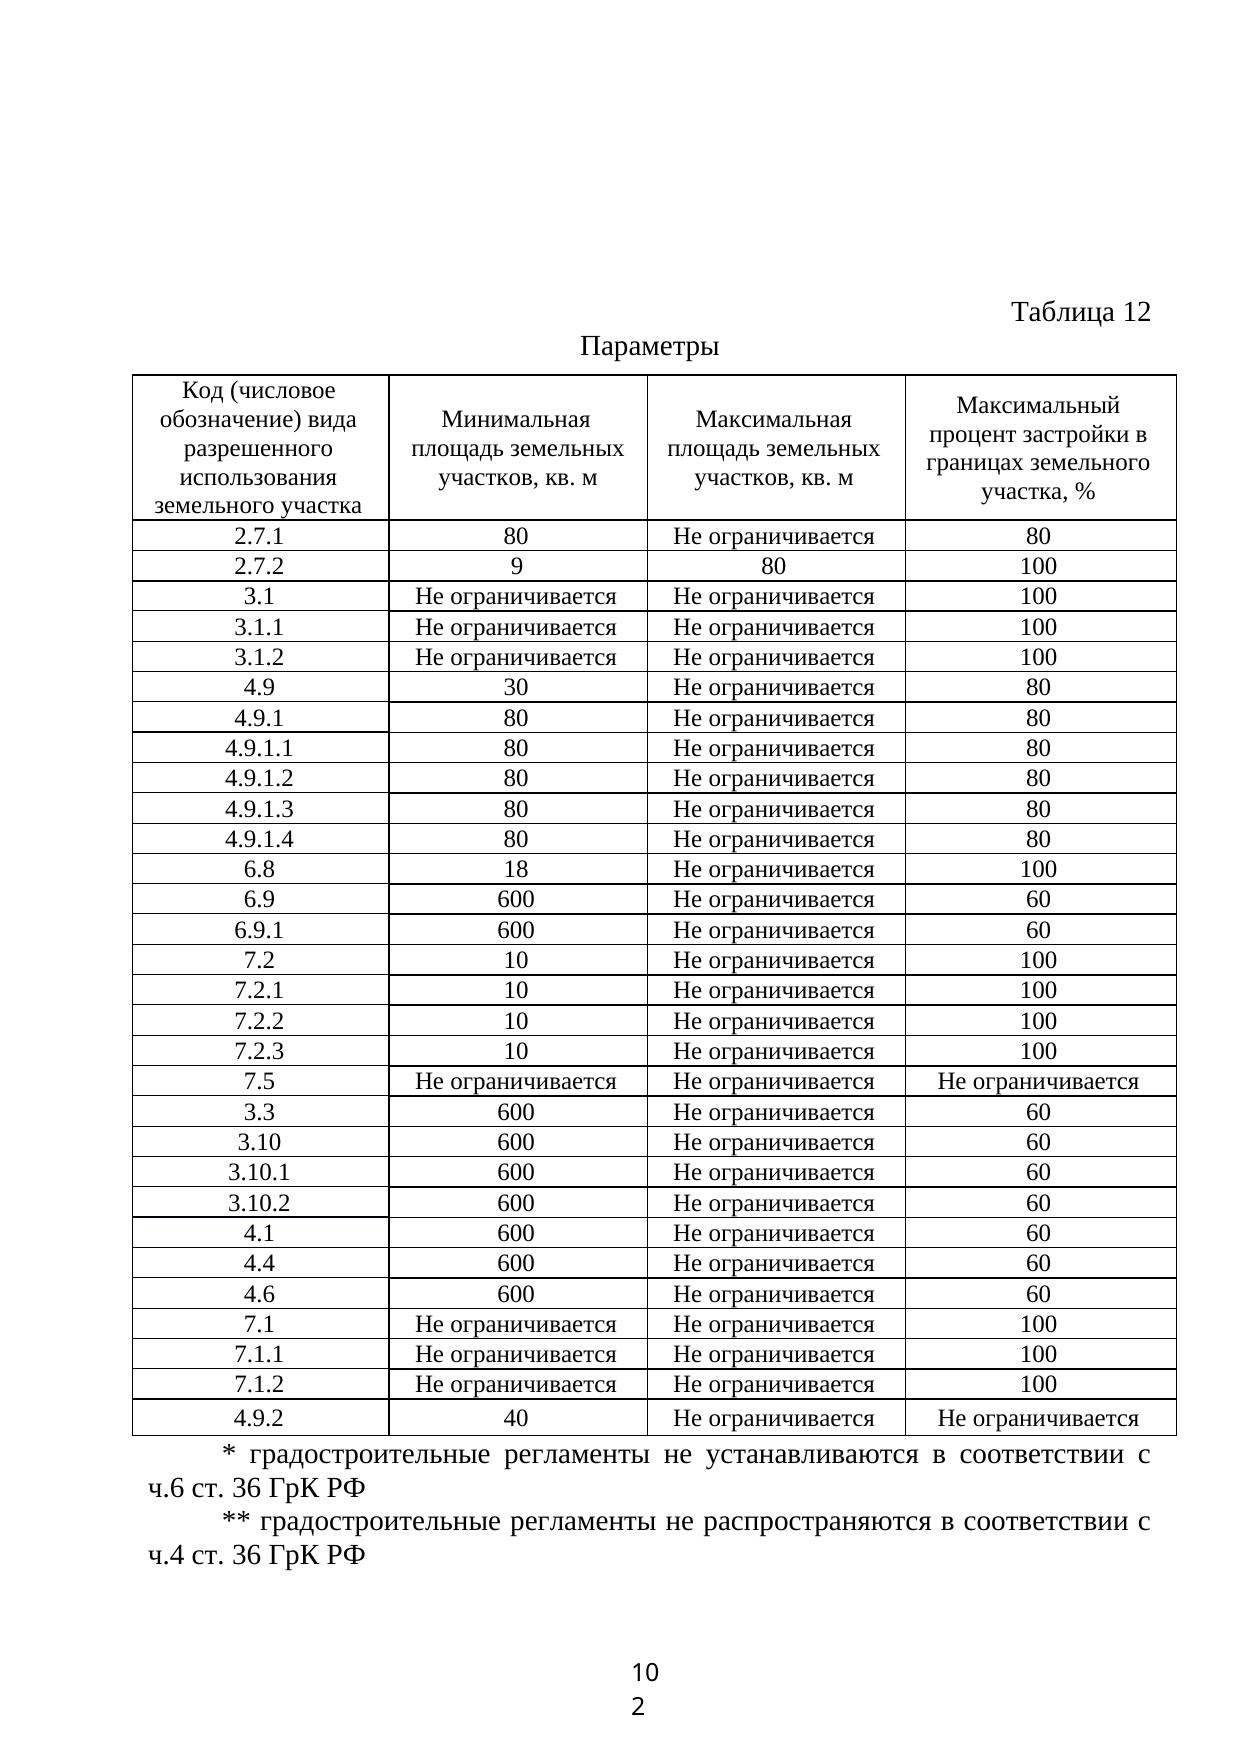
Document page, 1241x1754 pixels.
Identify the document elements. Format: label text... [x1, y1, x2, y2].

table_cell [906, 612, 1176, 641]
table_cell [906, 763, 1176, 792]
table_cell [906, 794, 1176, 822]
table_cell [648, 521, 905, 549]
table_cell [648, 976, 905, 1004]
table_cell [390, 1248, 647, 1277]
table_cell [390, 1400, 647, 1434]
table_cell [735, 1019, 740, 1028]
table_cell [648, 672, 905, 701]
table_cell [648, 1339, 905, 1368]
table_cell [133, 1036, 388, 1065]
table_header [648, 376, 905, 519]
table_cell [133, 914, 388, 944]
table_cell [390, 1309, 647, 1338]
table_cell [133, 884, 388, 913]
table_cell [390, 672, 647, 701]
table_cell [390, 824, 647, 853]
text ** градостроительные регламенты не распространяются в соответствии с ч.4 ст. 36 ГрК РФ [148, 1503, 1152, 1570]
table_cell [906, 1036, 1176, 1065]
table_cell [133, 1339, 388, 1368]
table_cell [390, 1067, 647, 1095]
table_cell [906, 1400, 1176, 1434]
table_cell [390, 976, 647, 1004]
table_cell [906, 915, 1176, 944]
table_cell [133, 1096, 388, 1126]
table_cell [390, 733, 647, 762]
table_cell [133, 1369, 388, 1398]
text Таблица 12 [148, 294, 1152, 328]
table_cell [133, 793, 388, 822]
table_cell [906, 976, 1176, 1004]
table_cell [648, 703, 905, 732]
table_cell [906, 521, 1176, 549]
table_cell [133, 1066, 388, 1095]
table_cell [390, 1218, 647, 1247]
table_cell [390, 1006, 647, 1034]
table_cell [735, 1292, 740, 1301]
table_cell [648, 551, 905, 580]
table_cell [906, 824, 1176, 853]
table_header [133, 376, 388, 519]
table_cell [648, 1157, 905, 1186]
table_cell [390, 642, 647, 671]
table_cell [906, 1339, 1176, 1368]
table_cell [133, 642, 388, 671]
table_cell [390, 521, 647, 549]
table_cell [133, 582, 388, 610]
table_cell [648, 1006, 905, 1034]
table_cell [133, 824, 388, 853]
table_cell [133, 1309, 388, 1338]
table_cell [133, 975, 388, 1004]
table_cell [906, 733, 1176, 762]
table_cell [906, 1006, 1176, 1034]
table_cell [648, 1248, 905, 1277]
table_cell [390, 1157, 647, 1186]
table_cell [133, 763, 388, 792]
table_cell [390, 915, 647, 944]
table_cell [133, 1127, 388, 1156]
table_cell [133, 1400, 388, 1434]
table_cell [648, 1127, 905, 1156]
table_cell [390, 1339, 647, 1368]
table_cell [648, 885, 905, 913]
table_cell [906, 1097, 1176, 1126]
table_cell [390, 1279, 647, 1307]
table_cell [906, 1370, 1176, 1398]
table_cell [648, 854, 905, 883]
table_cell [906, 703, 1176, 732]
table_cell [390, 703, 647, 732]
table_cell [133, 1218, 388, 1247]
text * градостроительные регламенты не устанавливаются в соответствии с ч.6 ст. 36 ГрК РФ [148, 1436, 1152, 1503]
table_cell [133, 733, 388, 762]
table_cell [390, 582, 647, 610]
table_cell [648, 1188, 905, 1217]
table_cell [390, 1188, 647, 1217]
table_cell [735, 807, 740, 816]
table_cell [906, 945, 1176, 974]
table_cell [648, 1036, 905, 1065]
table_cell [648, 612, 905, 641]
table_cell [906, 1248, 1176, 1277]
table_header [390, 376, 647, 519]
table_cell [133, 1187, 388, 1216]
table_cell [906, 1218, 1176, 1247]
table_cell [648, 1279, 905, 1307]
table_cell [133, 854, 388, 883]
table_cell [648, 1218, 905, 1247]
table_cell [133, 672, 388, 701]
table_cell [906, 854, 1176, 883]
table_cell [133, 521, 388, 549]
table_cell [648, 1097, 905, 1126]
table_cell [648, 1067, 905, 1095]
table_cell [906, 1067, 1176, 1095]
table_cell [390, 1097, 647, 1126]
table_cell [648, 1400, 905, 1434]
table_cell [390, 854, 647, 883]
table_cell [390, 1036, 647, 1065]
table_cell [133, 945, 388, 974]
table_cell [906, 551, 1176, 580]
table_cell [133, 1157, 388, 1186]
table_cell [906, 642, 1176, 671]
text Параметры [148, 328, 1152, 361]
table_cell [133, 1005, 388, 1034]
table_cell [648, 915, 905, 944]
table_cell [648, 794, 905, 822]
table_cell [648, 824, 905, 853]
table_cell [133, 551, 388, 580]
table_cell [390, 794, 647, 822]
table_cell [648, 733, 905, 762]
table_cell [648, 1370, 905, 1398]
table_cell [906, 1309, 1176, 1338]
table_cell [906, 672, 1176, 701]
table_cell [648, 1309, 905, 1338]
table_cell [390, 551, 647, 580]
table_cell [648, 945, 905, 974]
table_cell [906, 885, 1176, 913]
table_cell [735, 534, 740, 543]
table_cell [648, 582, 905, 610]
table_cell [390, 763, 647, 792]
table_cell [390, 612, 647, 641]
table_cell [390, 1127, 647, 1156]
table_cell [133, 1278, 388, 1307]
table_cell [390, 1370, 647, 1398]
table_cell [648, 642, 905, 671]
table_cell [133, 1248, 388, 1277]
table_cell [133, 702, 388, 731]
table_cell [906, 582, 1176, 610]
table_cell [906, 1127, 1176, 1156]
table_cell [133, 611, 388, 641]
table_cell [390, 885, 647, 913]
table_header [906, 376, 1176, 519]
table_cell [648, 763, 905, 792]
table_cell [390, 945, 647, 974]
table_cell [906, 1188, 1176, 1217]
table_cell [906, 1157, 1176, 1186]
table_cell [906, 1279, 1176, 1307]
